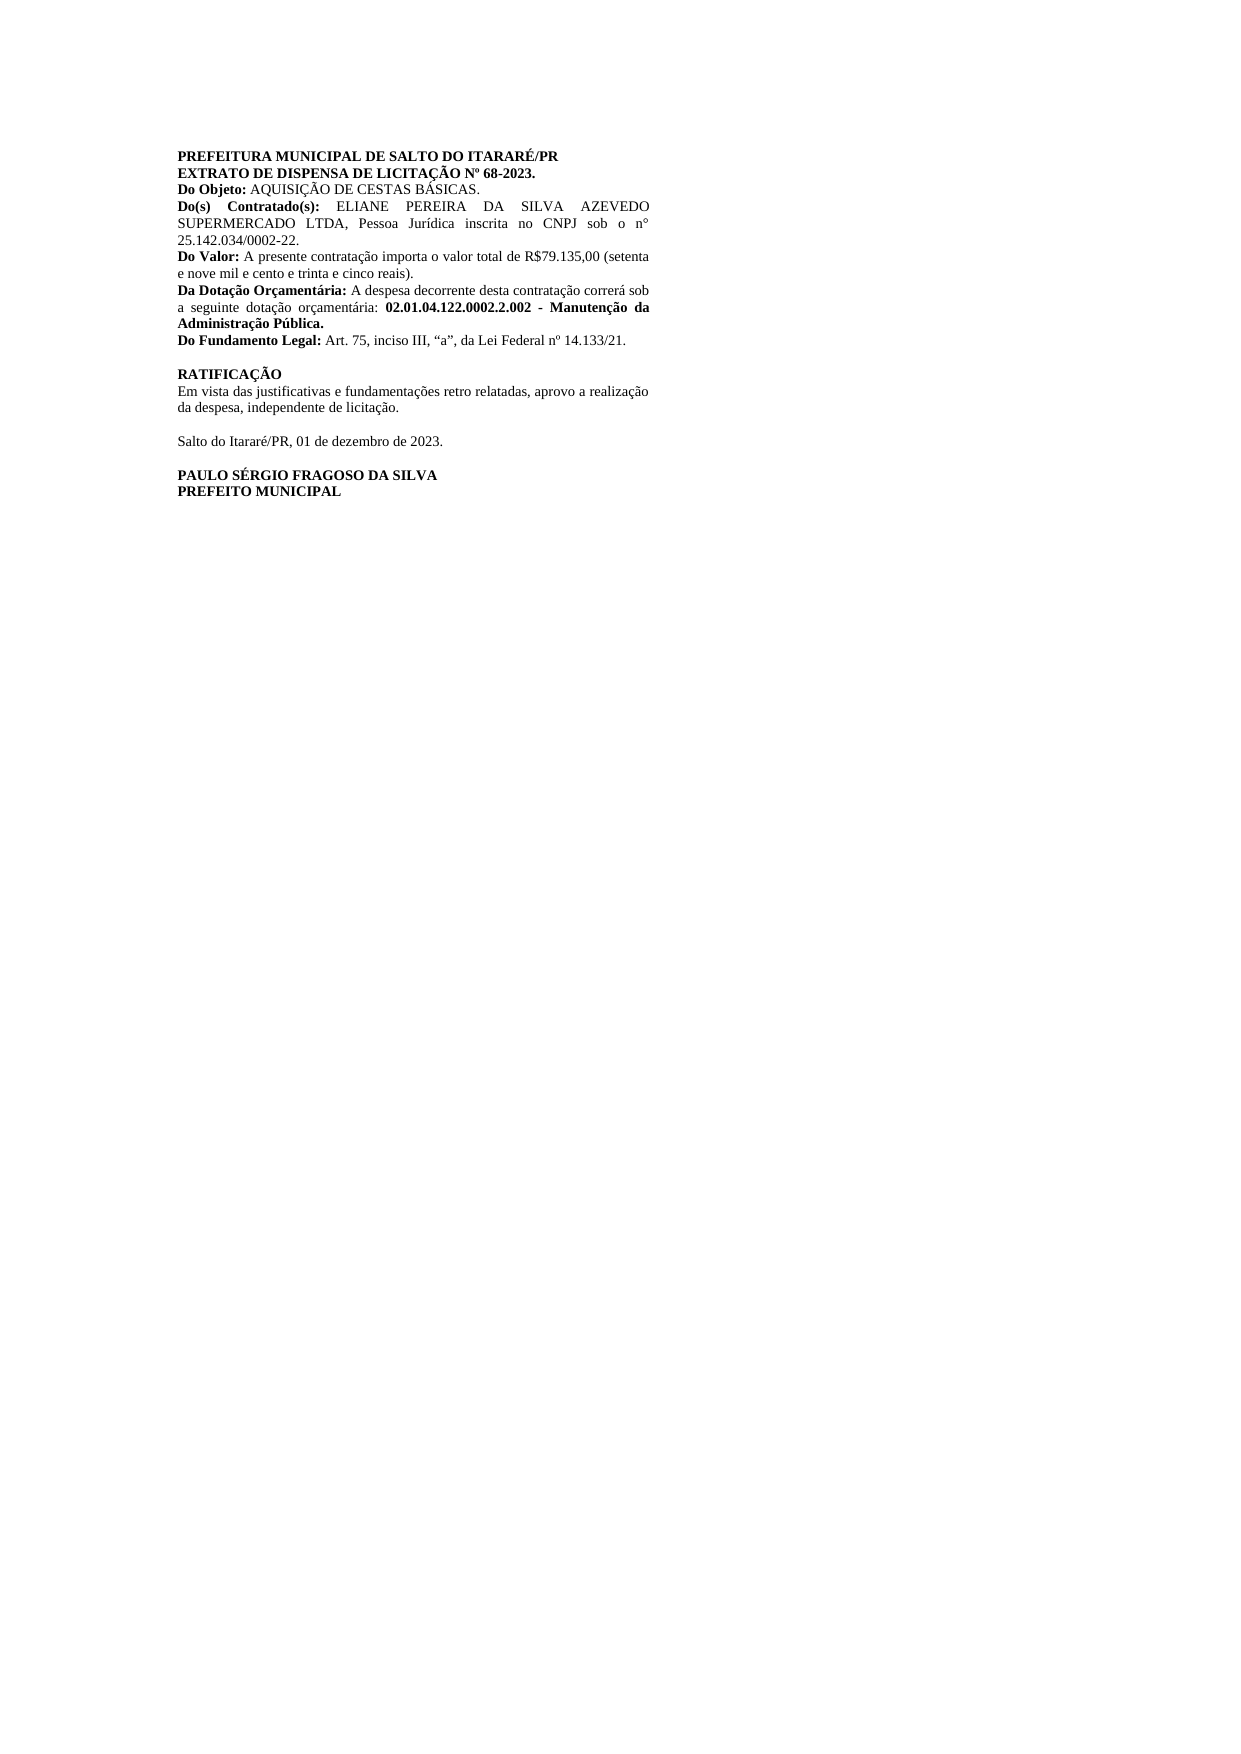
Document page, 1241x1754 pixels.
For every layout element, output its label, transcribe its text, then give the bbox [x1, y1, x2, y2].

text RATIFICAÇÃO [177, 366, 650, 382]
text Do Fundamento Legal: Art. 75, inciso III, “a”, da Lei Federal nº 14.133/21. [177, 332, 650, 349]
text Da Dotação Orçamentária: A despesa decorrente desta contratação correrá sob a seguinte dotação orçamentária: 02.01.04.122.0002.2.002 - Manutenção da Administração Pública. [177, 282, 650, 332]
text PAULO SÉRGIO FRAGOSO DA SILVA [177, 466, 650, 483]
text EXTRATO DE DISPENSA DE LICITAÇÃO Nº 68-2023. [177, 164, 650, 181]
text Do(s) Contratado(s): ELIANE PEREIRA DA SILVA AZEVEDO SUPERMERCADO LTDA, Pessoa Jurídica inscrita no CNPJ sob o n° 25.142.034/0002-22. [177, 198, 650, 248]
text Em vista das justificativas e fundamentações retro relatadas, aprovo a realização da despesa, independente de licitação. [177, 382, 650, 416]
text PREFEITO MUNICIPAL [177, 483, 650, 500]
text PREFEITURA MUNICIPAL DE SALTO DO ITARARÉ/PR [177, 148, 650, 164]
text Salto do Itararé/PR, 01 de dezembro de 2023. [177, 433, 650, 449]
text Do Objeto: AQUISIÇÃO DE CESTAS BÁSICAS. [177, 181, 650, 198]
text Do Valor: A presente contratação importa o valor total de R$79.135,00 (setenta e nove mil e cento e trinta e cinco reais). [177, 248, 650, 282]
